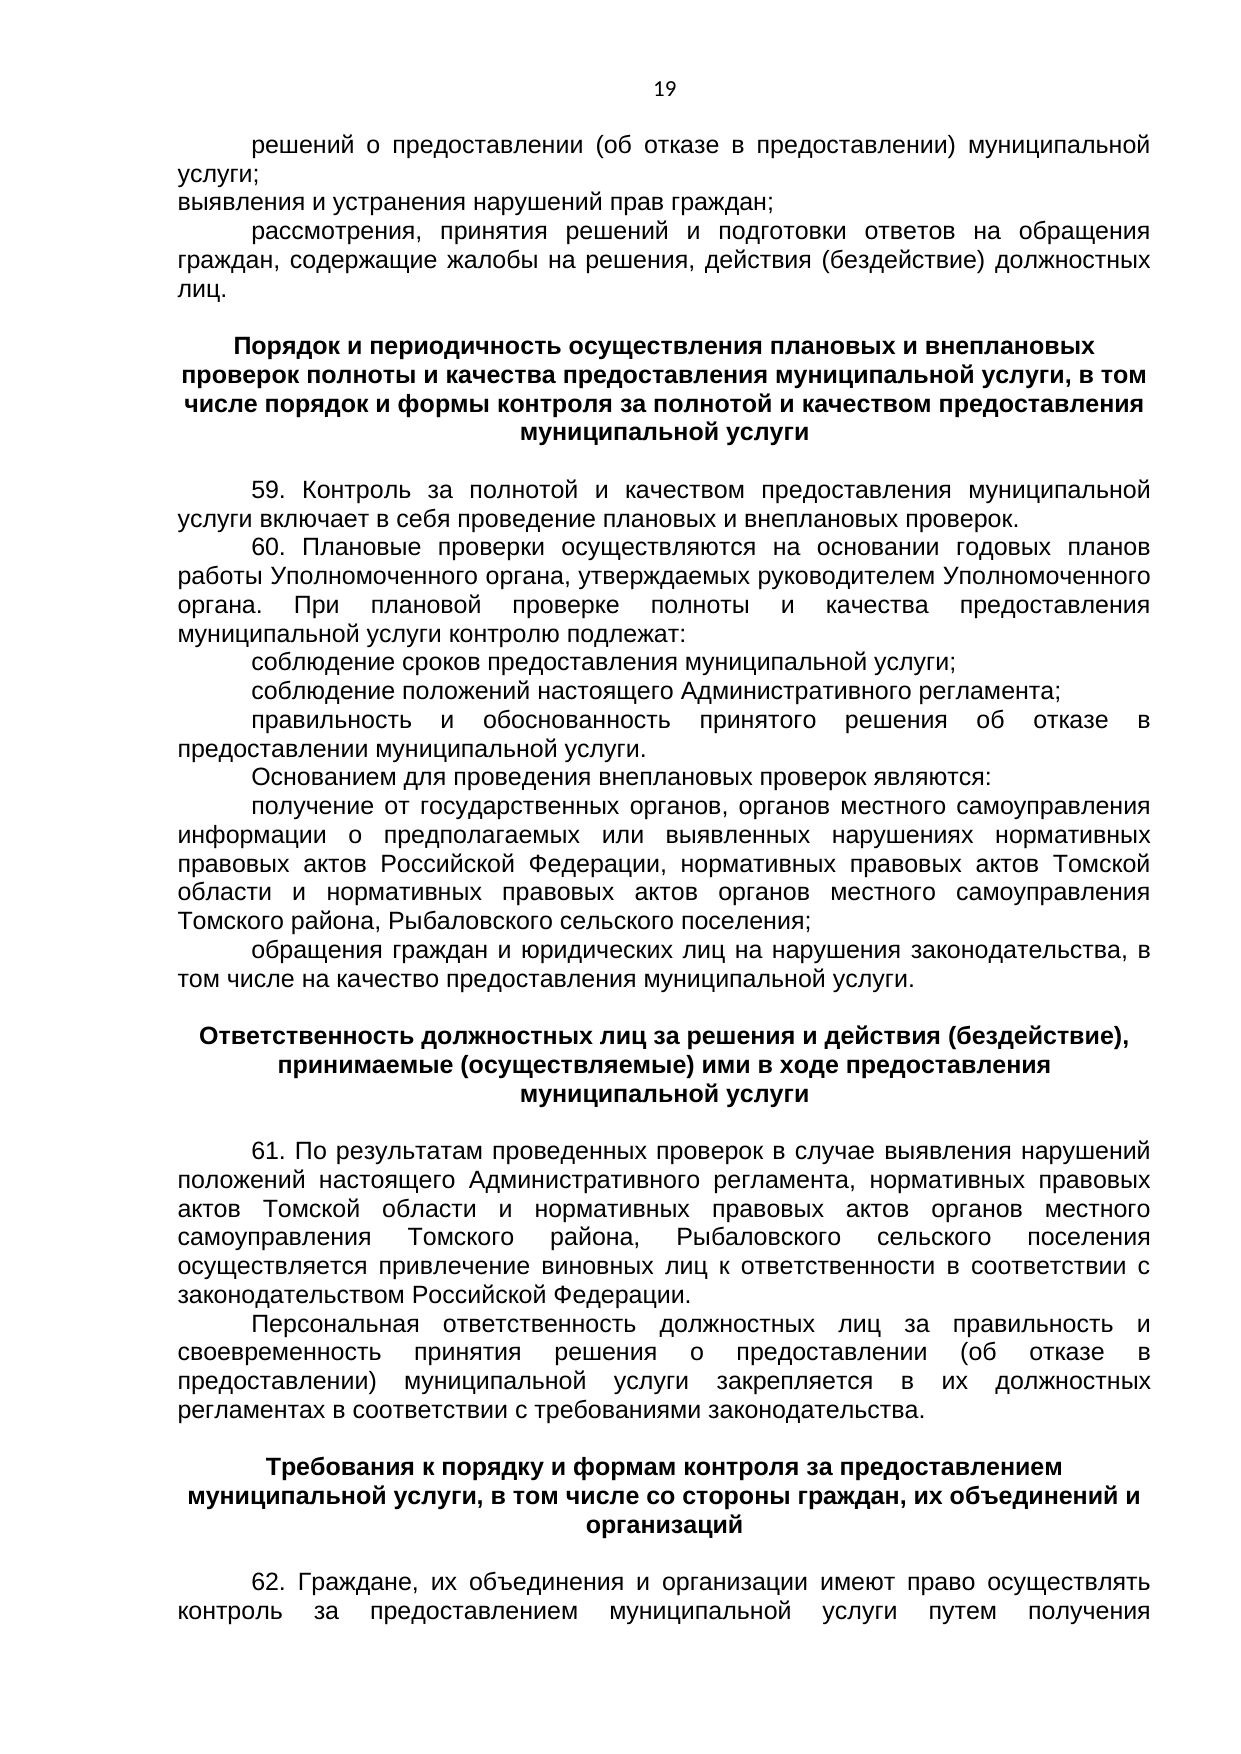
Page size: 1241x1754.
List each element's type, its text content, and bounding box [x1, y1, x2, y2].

text 61. По результатам проведенных проверок в случае выявления нарушений положений настоящего Административного регламента, нормативных правовых актов Томской области и нормативных правовых актов органов местного самоуправления Томского района, Рыбаловского сельского поселения осуществляется привлечение виновных лиц к ответственности в соответствии с законодательством Российской Федерации. [177, 1136, 1152, 1308]
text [177, 1567, 1152, 1625]
text Порядок и периодичность осуществления плановых и внеплановых проверок полноты и качества предоставления муниципальной услуги, в том числе порядок и формы контроля за полнотой и качеством предоставления муниципальной услуги [177, 331, 1152, 446]
text выявления и устранения нарушений прав граждан; [177, 187, 1152, 216]
text правильность и обоснованность принятого решения об отказе в предоставлении муниципальной услуги. [177, 705, 1152, 762]
text Основанием для проведения внеплановых проверок являются: [177, 762, 1152, 791]
text решений о предоставлении (об отказе в предоставлении) муниципальной услуги; [177, 130, 1152, 187]
text Персональная ответственность должностных лиц за правильность и своевременность принятия решения о предоставлении (об отказе в предоставлении) муниципальной услуги закрепляется в их должностных регламентах в соответствии с требованиями законодательства. [177, 1308, 1152, 1423]
text Требования к порядку и формам контроля за предоставлением муниципальной услуги, в том числе со стороны граждан, их объединений и организаций [177, 1452, 1152, 1538]
text Ответственность должностных лиц за решения и действия (бездействие), принимаемые (осуществляемые) ими в ходе предоставления муниципальной услуги [177, 1021, 1152, 1107]
text получение от государственных органов, органов местного самоуправления информации о предполагаемых или выявленных нарушениях нормативных правовых актов Российской Федерации, нормативных правовых актов Томской области и нормативных правовых актов органов местного самоуправления Томского района, Рыбаловского сельского поселения; [177, 791, 1152, 935]
text соблюдение сроков предоставления муниципальной услуги; [177, 647, 1152, 676]
text 60. Плановые проверки осуществляются на основании годовых планов работы Уполномоченного органа, утверждаемых руководителем Уполномоченного органа. При плановой проверке полноты и качества предоставления муниципальной услуги контролю подлежат: [177, 532, 1152, 647]
text 59. Контроль за полнотой и качеством предоставления муниципальной услуги включает в себя проведение плановых и внеплановых проверок. [177, 475, 1152, 532]
text обращения граждан и юридических лиц на нарушения законодательства, в том числе на качество предоставления муниципальной услуги. [177, 935, 1152, 992]
text рассмотрения, принятия решений и подготовки ответов на обращения граждан, содержащие жалобы на решения, действия (бездействие) должностных лиц. [177, 216, 1152, 302]
text соблюдение положений настоящего Административного регламента; [177, 676, 1152, 705]
